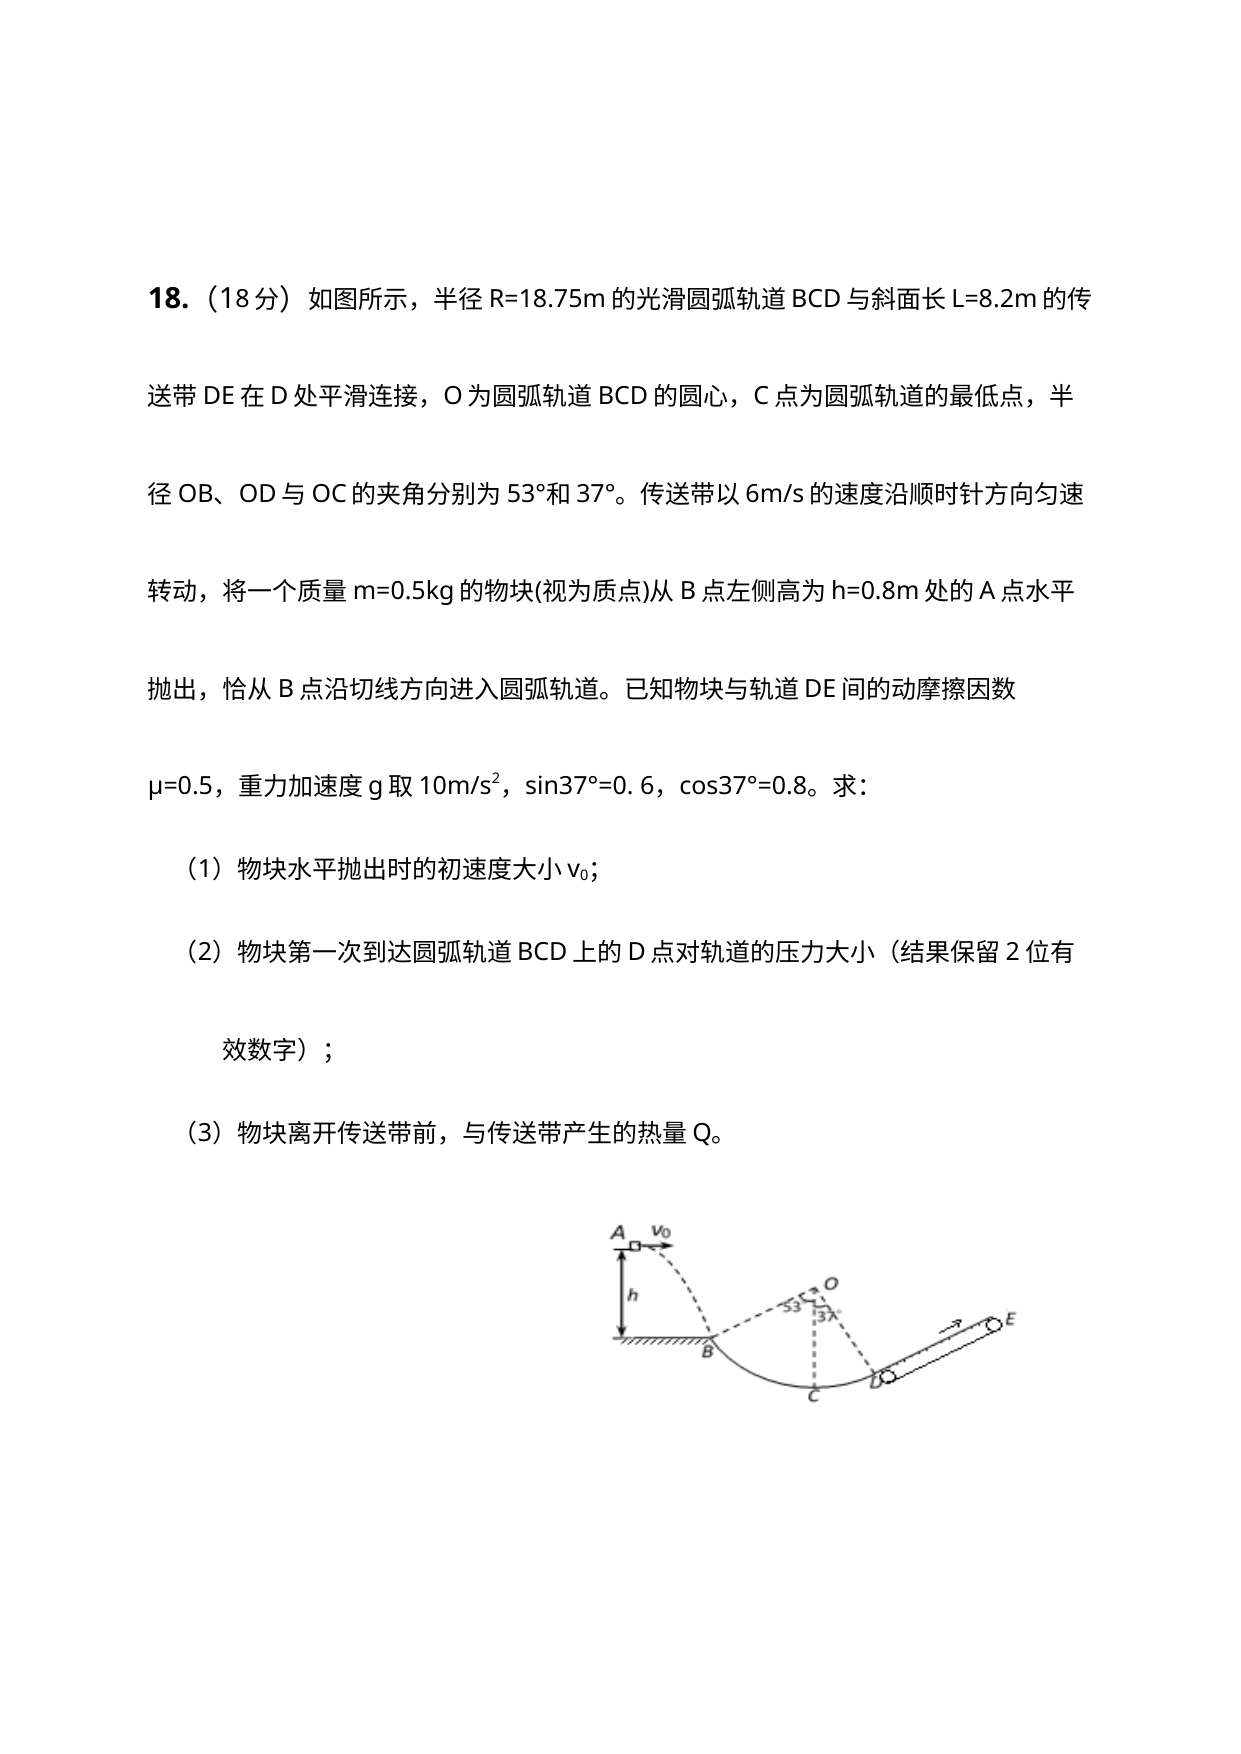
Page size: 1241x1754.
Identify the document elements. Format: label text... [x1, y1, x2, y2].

picture [602, 1217, 1029, 1411]
list 18.（18分）如图所示，半径R=18.75m的光滑圆弧轨道BCD与斜面长L=8.2m的传送带DE在D处平滑连接，O为圆弧轨道BCD的圆心，C点为圆弧轨道的最低点，半径OB、OD与OC的夹角分别为53°和37°。传送带以6m/s的速度沿顺时针方向匀速转动，将一个质量m=0.5kg的物块(视为质点)从B点左侧高为h=0.8m处的A点水平抛出，恰从B点沿切线方向进入圆弧轨道。已知物块与轨道DE间的动摩擦因数μ=0.5，重力加速度g取10m/s2，sin37°=0. 6，cos37°=0.8。求： [148, 265, 1092, 817]
text （1）物块水平抛出时的初速度大小v0； [148, 835, 1092, 900]
text （3）物块离开传送带前，与传送带产生的热量Q。 [148, 1099, 1092, 1164]
text （2）物块第一次到达圆弧轨道BCD上的D点对轨道的压力大小（结果保留2位有效数字）； [173, 918, 1092, 1081]
